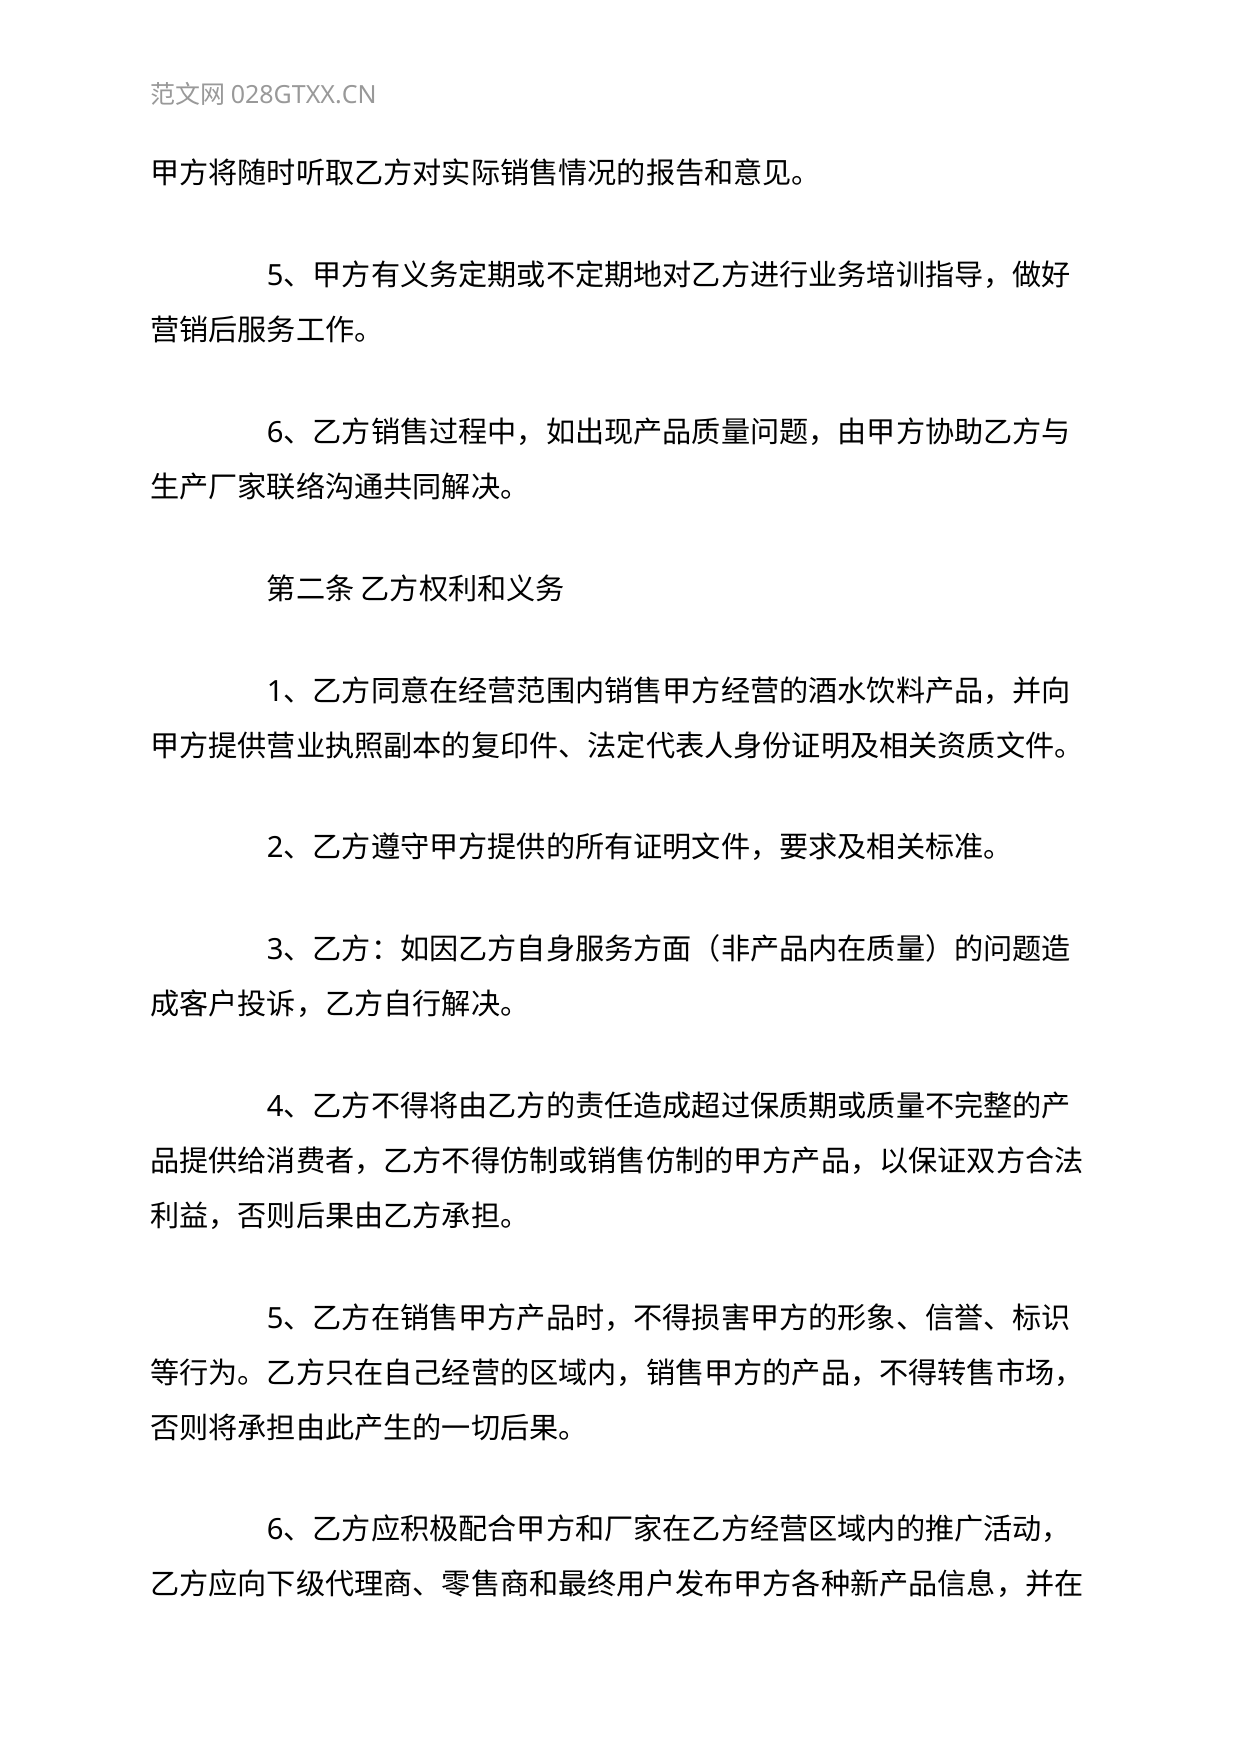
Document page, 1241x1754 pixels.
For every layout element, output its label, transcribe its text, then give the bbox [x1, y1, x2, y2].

text 3、乙方：如因乙方自身服务方面（非产品内在质量）的问题造成客户投诉，乙方自行解决。 [150, 926, 1090, 1023]
text 第二条 乙方权利和义务 [150, 565, 1090, 608]
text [150, 150, 1090, 192]
text 5、甲方有义务定期或不定期地对乙方进行业务培训指导，做好营销后服务工作。 [150, 252, 1090, 349]
text 6、乙方销售过程中，如出现产品质量问题，由甲方协助乙方与生产厂家联络沟通共同解决。 [150, 408, 1090, 506]
text 5、乙方在销售甲方产品时，不得损害甲方的形象、信誉、标识等行为。乙方只在自己经营的区域内，销售甲方的产品，不得转售市场，否则将承担由此产生的一切后果。 [150, 1294, 1090, 1446]
text 4、乙方不得将由乙方的责任造成超过保质期或质量不完整的产品提供给消费者，乙方不得仿制或销售仿制的甲方产品，以保证双方合法利益，否则后果由乙方承担。 [150, 1083, 1090, 1235]
text 2、乙方遵守甲方提供的所有证明文件，要求及相关标准。 [150, 824, 1090, 866]
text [150, 1506, 1090, 1603]
text 1、乙方同意在经营范围内销售甲方经营的酒水饮料产品，并向甲方提供营业执照副本的复印件、法定代表人身份证明及相关资质文件。 [150, 667, 1090, 764]
